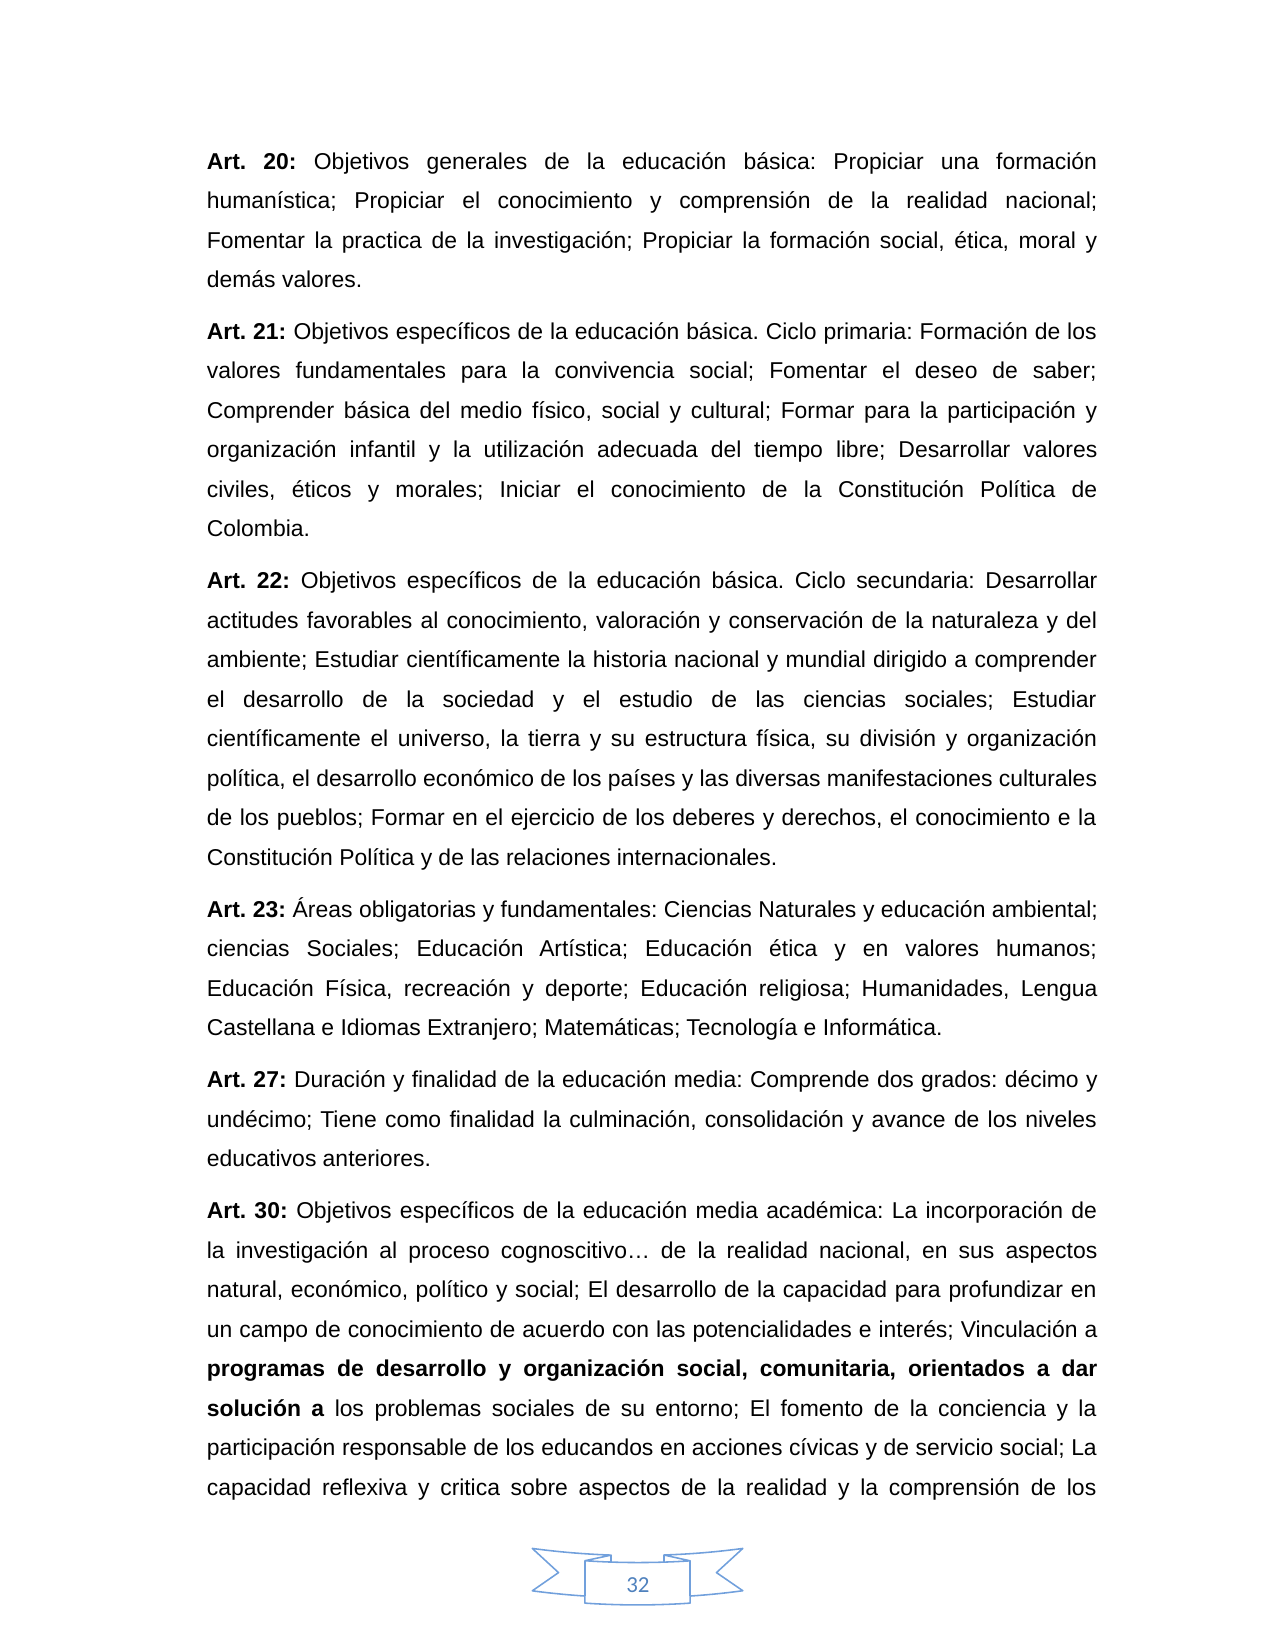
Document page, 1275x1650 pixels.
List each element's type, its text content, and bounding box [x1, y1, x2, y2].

text Art. 23: Áreas obligatorias y fundamentales: Ciencias Naturales y educación ambiental; ciencias Sociales; Educación Artística; Educación ética y en valores humanos; Educación Física, recreación y deporte; Educación religiosa; Humanidades, Lengua Castellana e Idiomas Extranjero; Matemáticas; Tecnología e Informática. [207, 896, 1098, 1041]
text Art. 22: Objetivos específicos de la educación básica. Ciclo secundaria: Desarrollar actitudes favorables al conocimiento, valoración y conservación de la naturaleza y del ambiente; Estudiar científicamente la historia nacional y mundial dirigido a comprender el desarrollo de la sociedad y el estudio de las ciencias sociales; Estudiar científicamente el universo, la tierra y su estructura física, su división y organización política, el desarrollo económico de los países y las diversas manifestaciones culturales de los pueblos; Formar en el ejercicio de los deberes y derechos, el conocimiento e la Constitución Política y de las relaciones internacionales. [207, 567, 1098, 870]
text Art. 21: Objetivos específicos de la educación básica. Ciclo primaria: Formación de los valores fundamentales para la convivencia social; Fomentar el deseo de saber; Comprender básica del medio físico, social y cultural; Formar para la participación y organización infantil y la utilización adecuada del tiempo libre; Desarrollar valores civiles, éticos y morales; Iniciar el conocimiento de la Constitución Política de Colombia. [207, 318, 1098, 542]
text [207, 1197, 1098, 1500]
text Art. 27: Duración y finalidad de la educación media: Comprende dos grados: décimo y undécimo; Tiene como finalidad la culminación, consolidación y avance de los niveles educativos anteriores. [207, 1066, 1098, 1171]
text Art. 20: Objetivos generales de la educación básica: Propiciar una formación humanística; Propiciar el conocimiento y comprensión de la realidad nacional; Fomentar la practica de la investigación; Propiciar la formación social, ética, moral y demás valores. [207, 148, 1098, 292]
